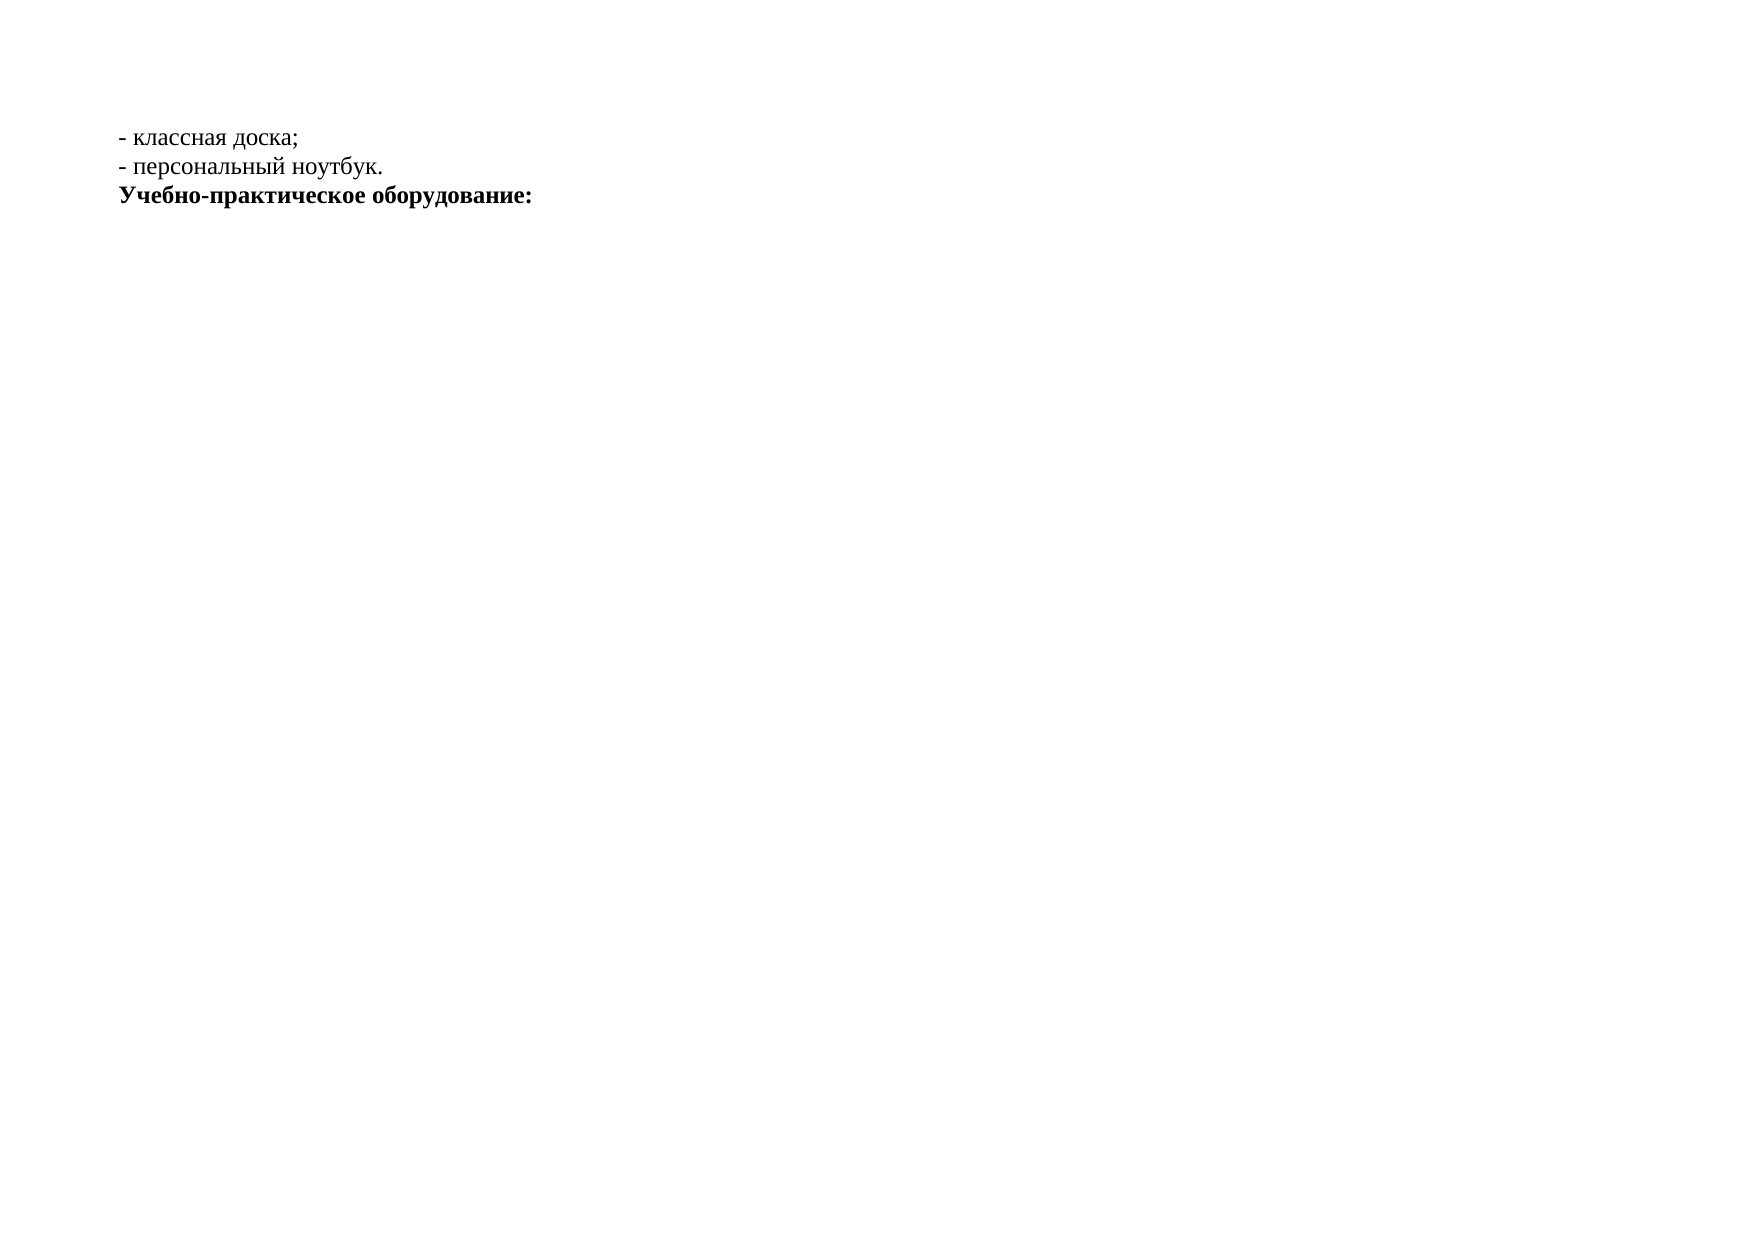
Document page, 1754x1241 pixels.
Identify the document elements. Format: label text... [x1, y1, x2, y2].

list персональный ноутбук. [118, 151, 1660, 180]
subtitle Учебно-практическое оборудование: [118, 181, 1660, 209]
list классная доска; [118, 123, 1660, 151]
